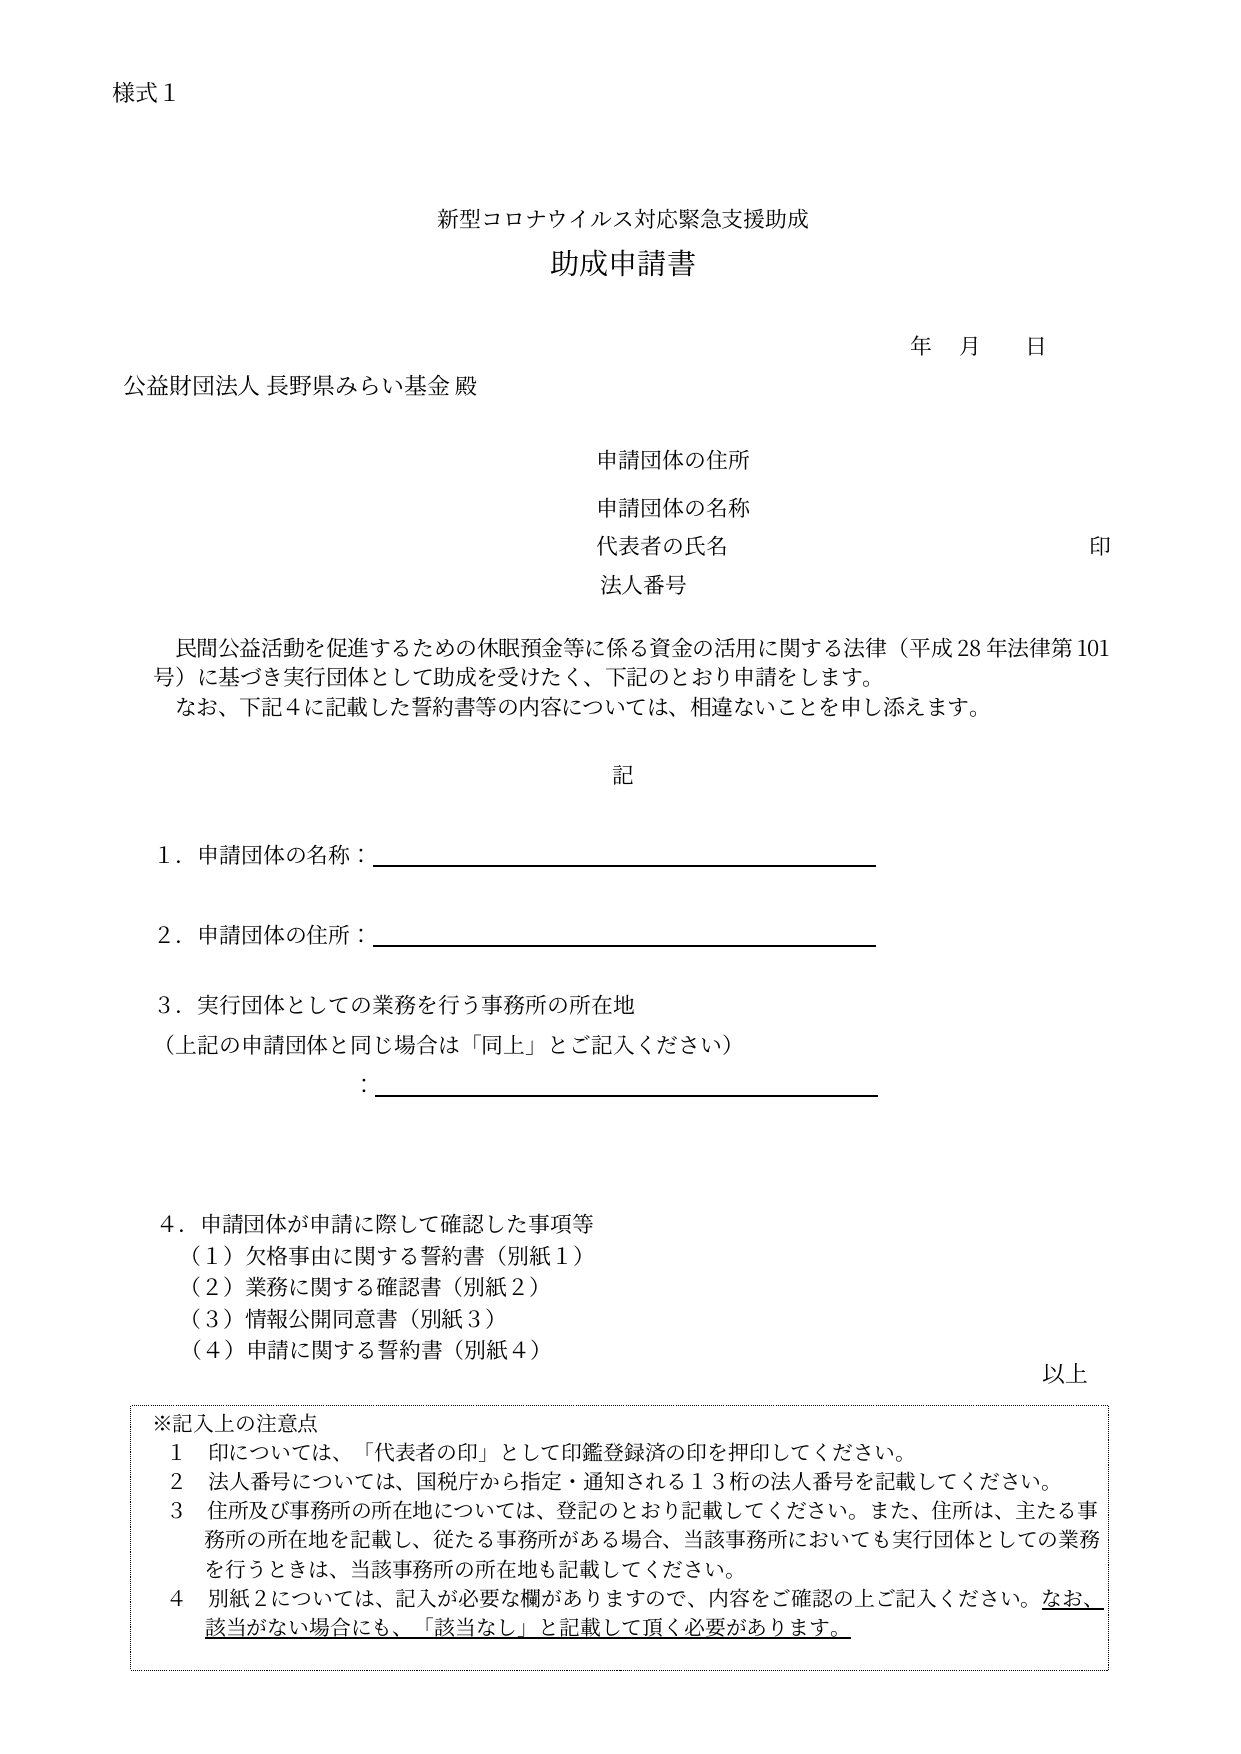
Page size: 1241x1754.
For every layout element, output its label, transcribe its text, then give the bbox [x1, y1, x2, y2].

text （１）欠格事由に関する誓約書（別紙１） [135, 1239, 1128, 1270]
text 記 [118, 758, 1128, 789]
text ４．申請団体が申請に際して確認した事項等 [112, 1207, 1128, 1239]
text 年 月 日 [112, 329, 1047, 361]
text （３）情報公開同意書（別紙３） [157, 1302, 1118, 1333]
text 新型コロナウイルス対応緊急支援助成 [132, 203, 1114, 234]
text １．申請団体の名称： [153, 838, 1127, 869]
text ２．申請団体の住所： [153, 918, 1127, 950]
text （上記の申請団体と同じ場合は「同上」とご記入ください） [153, 1028, 1127, 1060]
text ： [112, 1068, 1127, 1100]
text 代表者の氏名 印 [596, 531, 1128, 560]
text なお、下記４に記載した誓約書等の内容については、相違ないことを申し添えます。 [153, 692, 1128, 721]
text 申請団体の名称 [597, 491, 1127, 522]
text 法人番号 [600, 568, 1128, 600]
text （２）業務に関する確認書（別紙２） [135, 1270, 1128, 1302]
text 申請団体の住所 [597, 443, 1127, 475]
text ３．実行団体としての業務を行う事務所の所在地 [153, 988, 1127, 1019]
text 公益財団法人 長野県みらい基金 殿 [123, 368, 1128, 401]
text （４）申請に関する誓約書（別紙４） [157, 1333, 1118, 1365]
text 民間公益活動を促進するための休眠預金等に係る資金の活用に関する法律（平成28年法律第101号）に基づき実行団体として助成を受けたく、下記のとおり申請をします。 [153, 633, 1128, 692]
text 助成申請書 [132, 241, 1114, 282]
